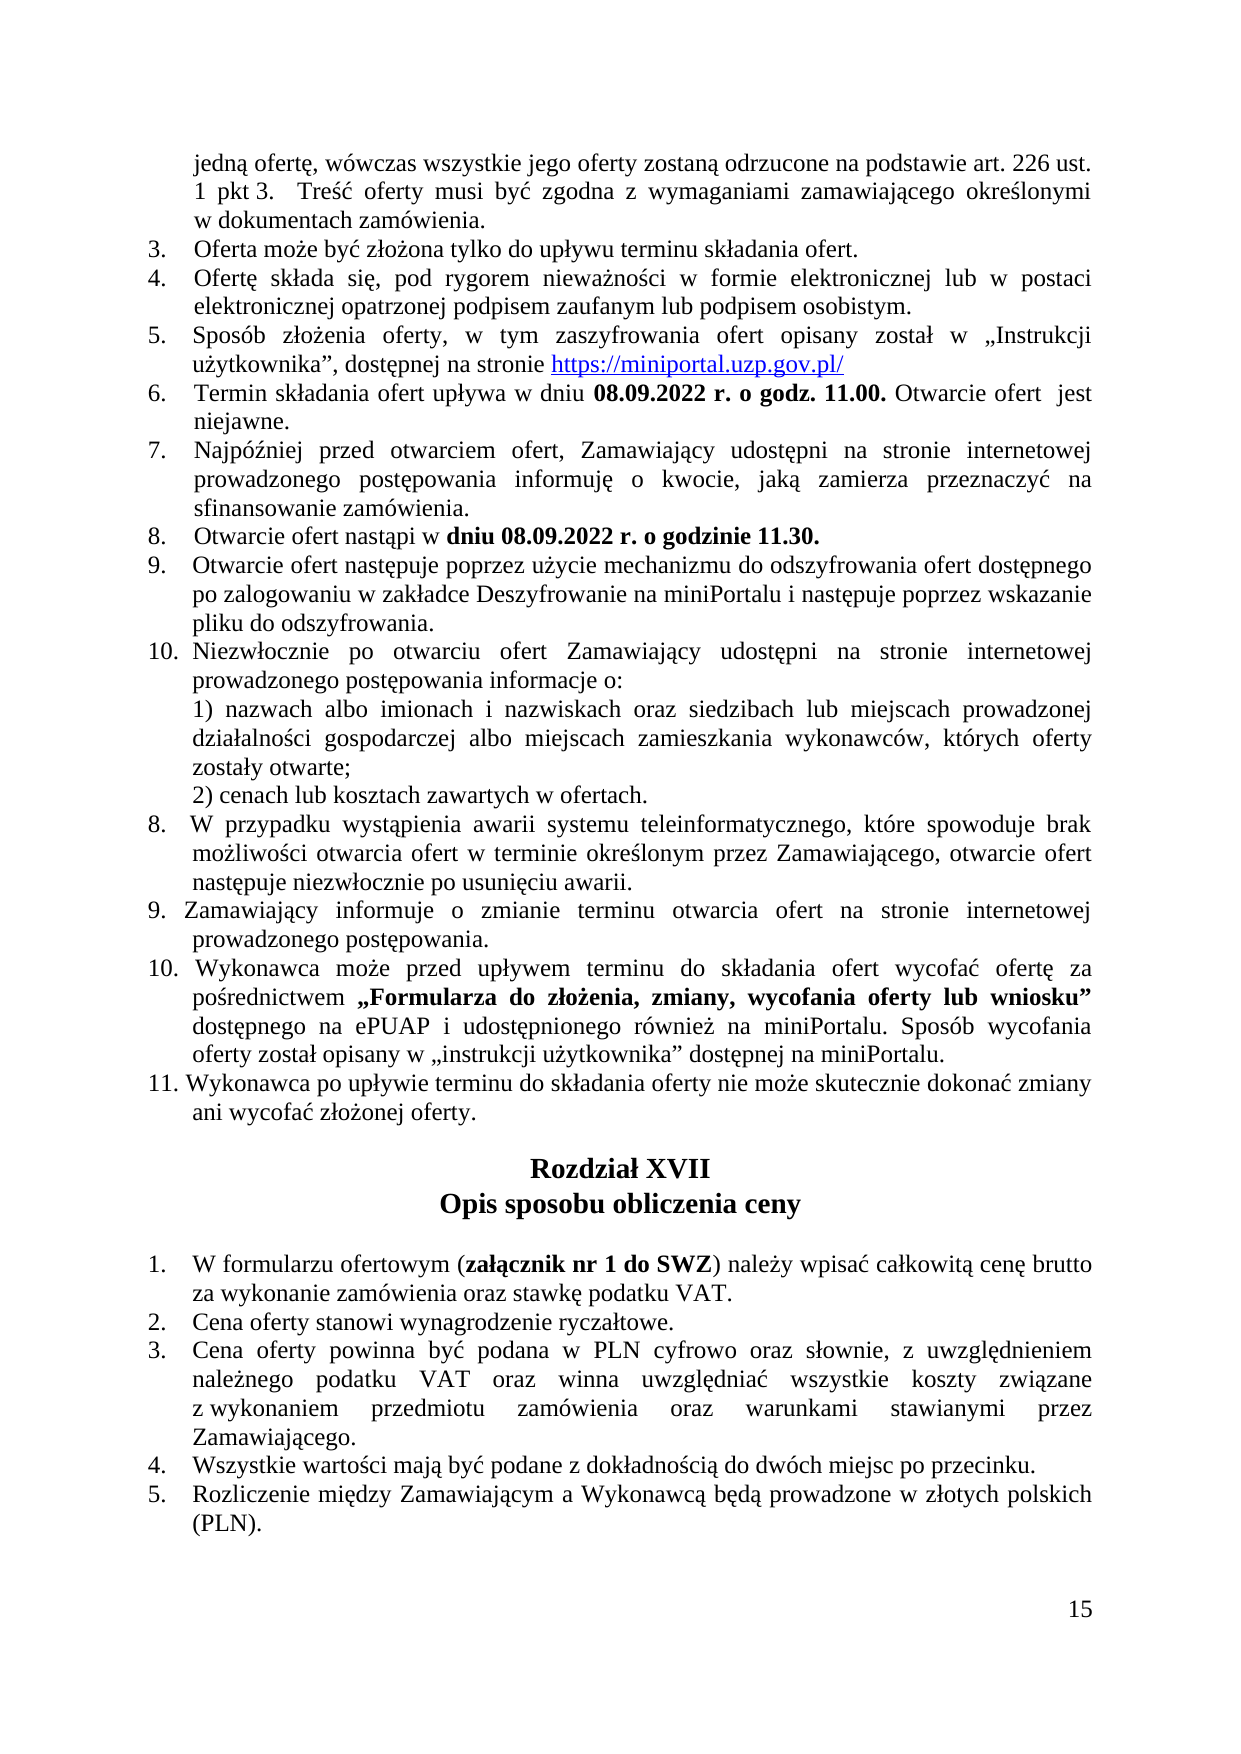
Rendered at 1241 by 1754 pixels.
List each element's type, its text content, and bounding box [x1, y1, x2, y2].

list Najpóźniej przed otwarciem ofert, Zamawiający udostępni na stronie internetowej prowadzonego postępowania informuję o kwocie, jaką zamierza przeznaczyć na sfinansowanie zamówienia. [148, 435, 1093, 521]
list Otwarcie ofert następuje poprzez użycie mechanizmu do odszyfrowania ofert dostępnego po zalogowaniu w zakładce Deszyfrowanie na miniPortalu i następuje poprzez wskazanie pliku do odszyfrowania. [148, 550, 1093, 636]
list Niezwłocznie po otwarciu ofert Zamawiający udostępni na stronie internetowej prowadzonego postępowania informacje o: [148, 636, 1093, 694]
text 10. Wykonawca może przed upływem terminu do składania ofert wycofać ofertę za pośrednictwem „Formularza do złożenia, zmiany, wycofania oferty lub wniosku” dostępnego na ePUAP i udostępnionego również na miniPortalu. Sposób wycofania oferty został opisany w „instrukcji użytkownika” dostępnej na miniPortalu. [148, 953, 1093, 1068]
list Cena oferty powinna być podana w PLN cyfrowo oraz słownie, z uwzględnieniem należnego podatku VAT oraz winna uwzględniać wszystkie koszty związane z wykonaniem przedmiotu zamówienia oraz warunkami stawianymi przez Zamawiającego. [148, 1335, 1093, 1450]
text 2) cenach lub kosztach zawartych w ofertach. [192, 780, 1093, 809]
list Ofertę składa się, pod rygorem nieważności w formie elektronicznej lub w postaci elektronicznej opatrzonej podpisem zaufanym lub podpisem osobistym. [148, 263, 1093, 320]
list Oferta może być złożona tylko do upływu terminu składania ofert. [148, 234, 1093, 263]
text 1) nazwach albo imionach i nazwiskach oraz siedzibach lub miejscach prowadzonej działalności gospodarczej albo miejscach zamieszkania wykonawców, których oferty zostały otwarte; [192, 694, 1093, 780]
text 9. Zamawiający informuje o zmianie terminu otwarcia ofert na stronie internetowej prowadzonego postępowania. [148, 896, 1093, 953]
list Termin składania ofert upływa w dniu 08.09.2022 r. o godz. 11.00. Otwarcie ofert jest niejawne. [148, 378, 1093, 435]
list Wszystkie wartości mają być podane z dokładnością do dwóch miejsc po przecinku. [148, 1450, 1093, 1479]
list Sposób złożenia oferty, w tym zaszyfrowania ofert opisany został w „Instrukcji użytkownika”, dostępnej na stronie https://miniportal.uzp.gov.pl/ [148, 320, 1093, 378]
list Cena oferty stanowi wynagrodzenie ryczałtowe. [148, 1307, 1093, 1335]
text Rozdział XVII [148, 1151, 1093, 1185]
list W formularzu ofertowym (załącznik nr 1 do SWZ) należy wpisać całkowitą cenę brutto za wykonanie zamówienia oraz stawkę podatku VAT. [148, 1249, 1093, 1307]
text Opis sposobu obliczenia ceny [148, 1186, 1093, 1220]
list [148, 148, 1093, 234]
list Rozliczenie między Zamawiającym a Wykonawcą będą prowadzone w złotych polskich (PLN). [148, 1479, 1093, 1537]
text 11. Wykonawca po upływie terminu do składania oferty nie może skutecznie dokonać zmiany ani wycofać złożonej oferty. [148, 1068, 1093, 1126]
text 8. W przypadku wystąpienia awarii systemu teleinformatycznego, które spowoduje brak możliwości otwarcia ofert w terminie określonym przez Zamawiającego, otwarcie ofert następuje niezwłocznie po usunięciu awarii. [148, 809, 1093, 896]
list Otwarcie ofert nastąpi w dniu 08.09.2022 r. o godzinie 11.30. [148, 521, 1093, 550]
